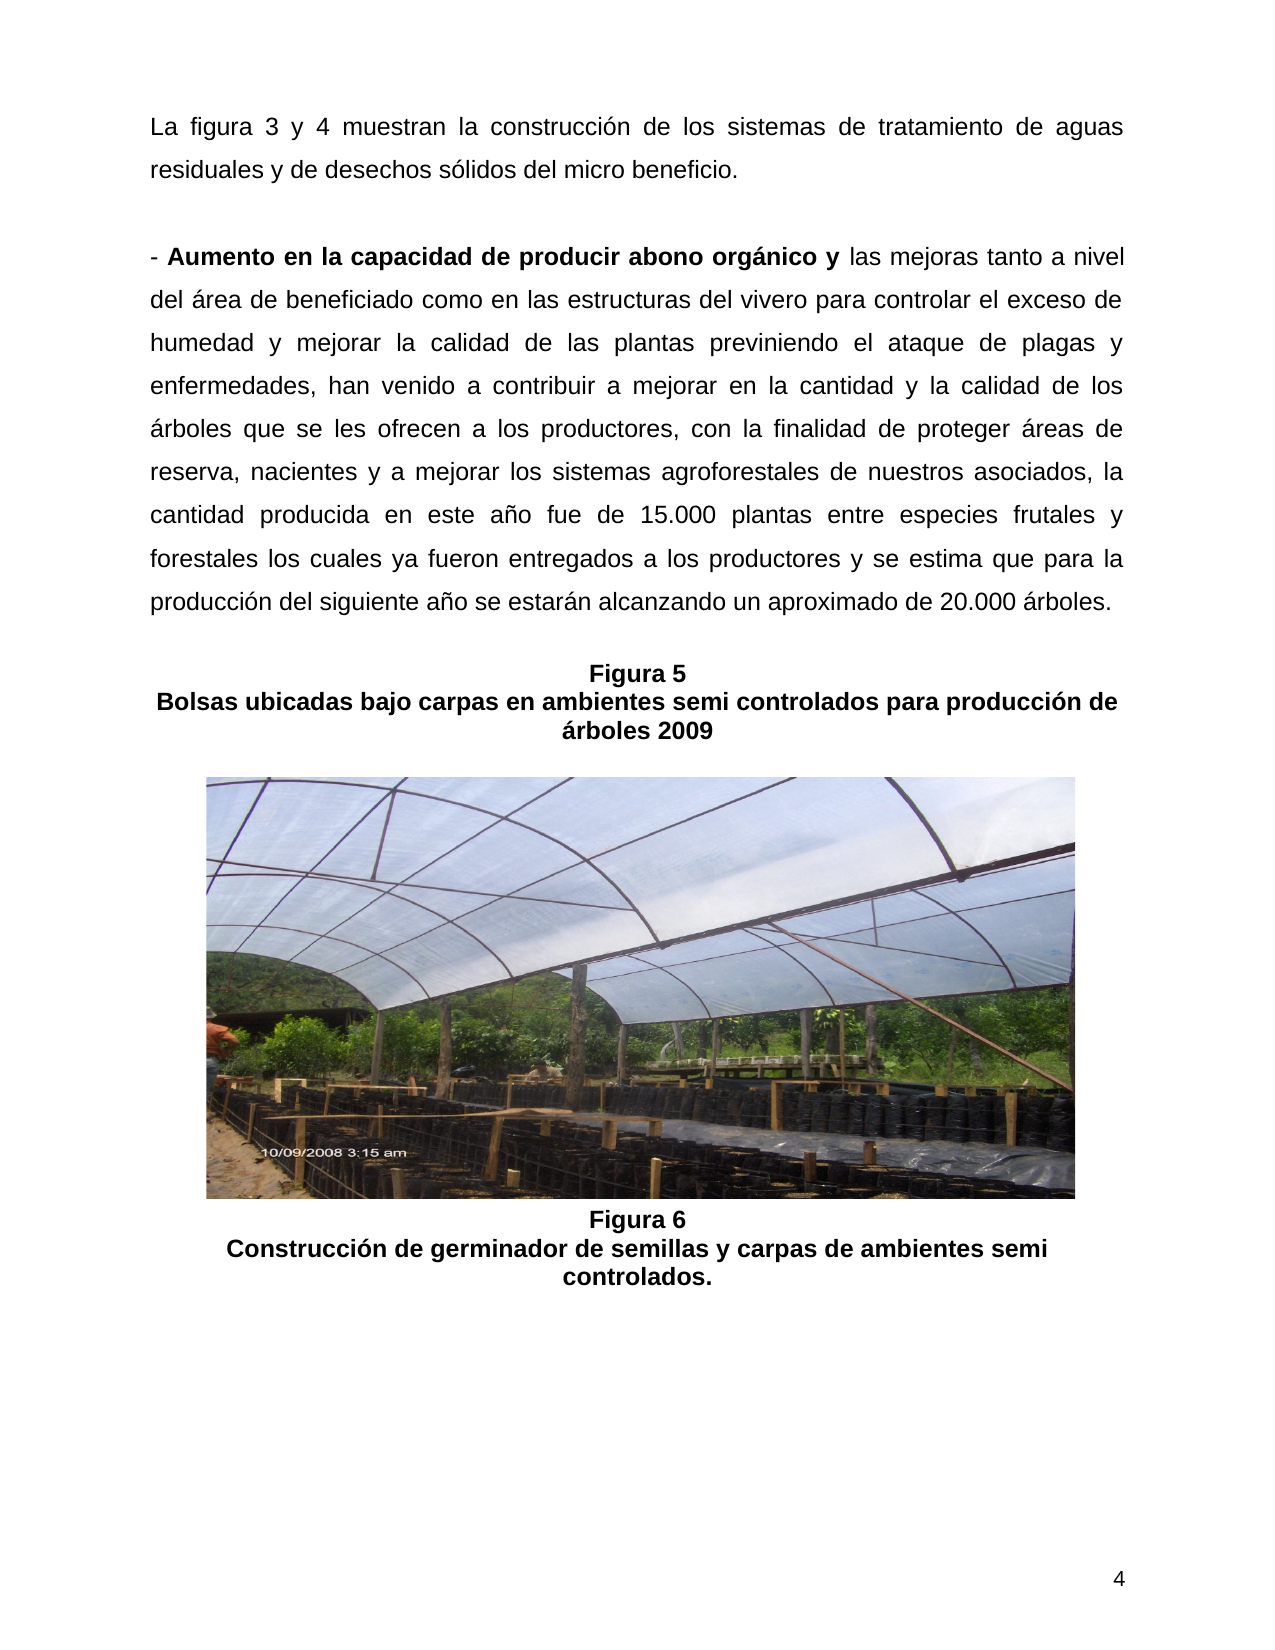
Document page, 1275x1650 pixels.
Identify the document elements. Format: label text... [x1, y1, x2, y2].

list La figura 3 y 4 muestran la construcción de los sistemas de tratamiento de aguas residuales y de desechos sólidos del micro beneficio. [150, 112, 1125, 184]
list Construcción de germinador de semillas y carpas de ambientes semi controlados. [150, 1234, 1125, 1291]
list - Aumento en la capacidad de producir abono orgánico y las mejoras tanto a nivel del área de beneficiado como en las estructuras del vivero para controlar el exceso de humedad y mejorar la calidad de las plantas previniendo el ataque de plagas y enfermedades, han venido a contribuir a mejorar en la cantidad y la calidad de los árboles que se les ofrecen a los productores, con la finalidad de proteger áreas de reserva, nacientes y a mejorar los sistemas agroforestales de nuestros asociados, la cantidad producida en este año fue de 15.000 plantas entre especies frutales y forestales los cuales ya fueron entregados a los productores y se estima que para la producción del siguiente año se estarán alcanzando un aproximado de 20.000 árboles. [150, 242, 1125, 616]
list Bolsas ubicadas bajo carpas en ambientes semi controlados para producción de árboles 2009 [150, 687, 1125, 745]
picture [206, 777, 1075, 1199]
list Figura 6 [150, 1205, 1125, 1234]
list Figura 5 [150, 659, 1125, 687]
